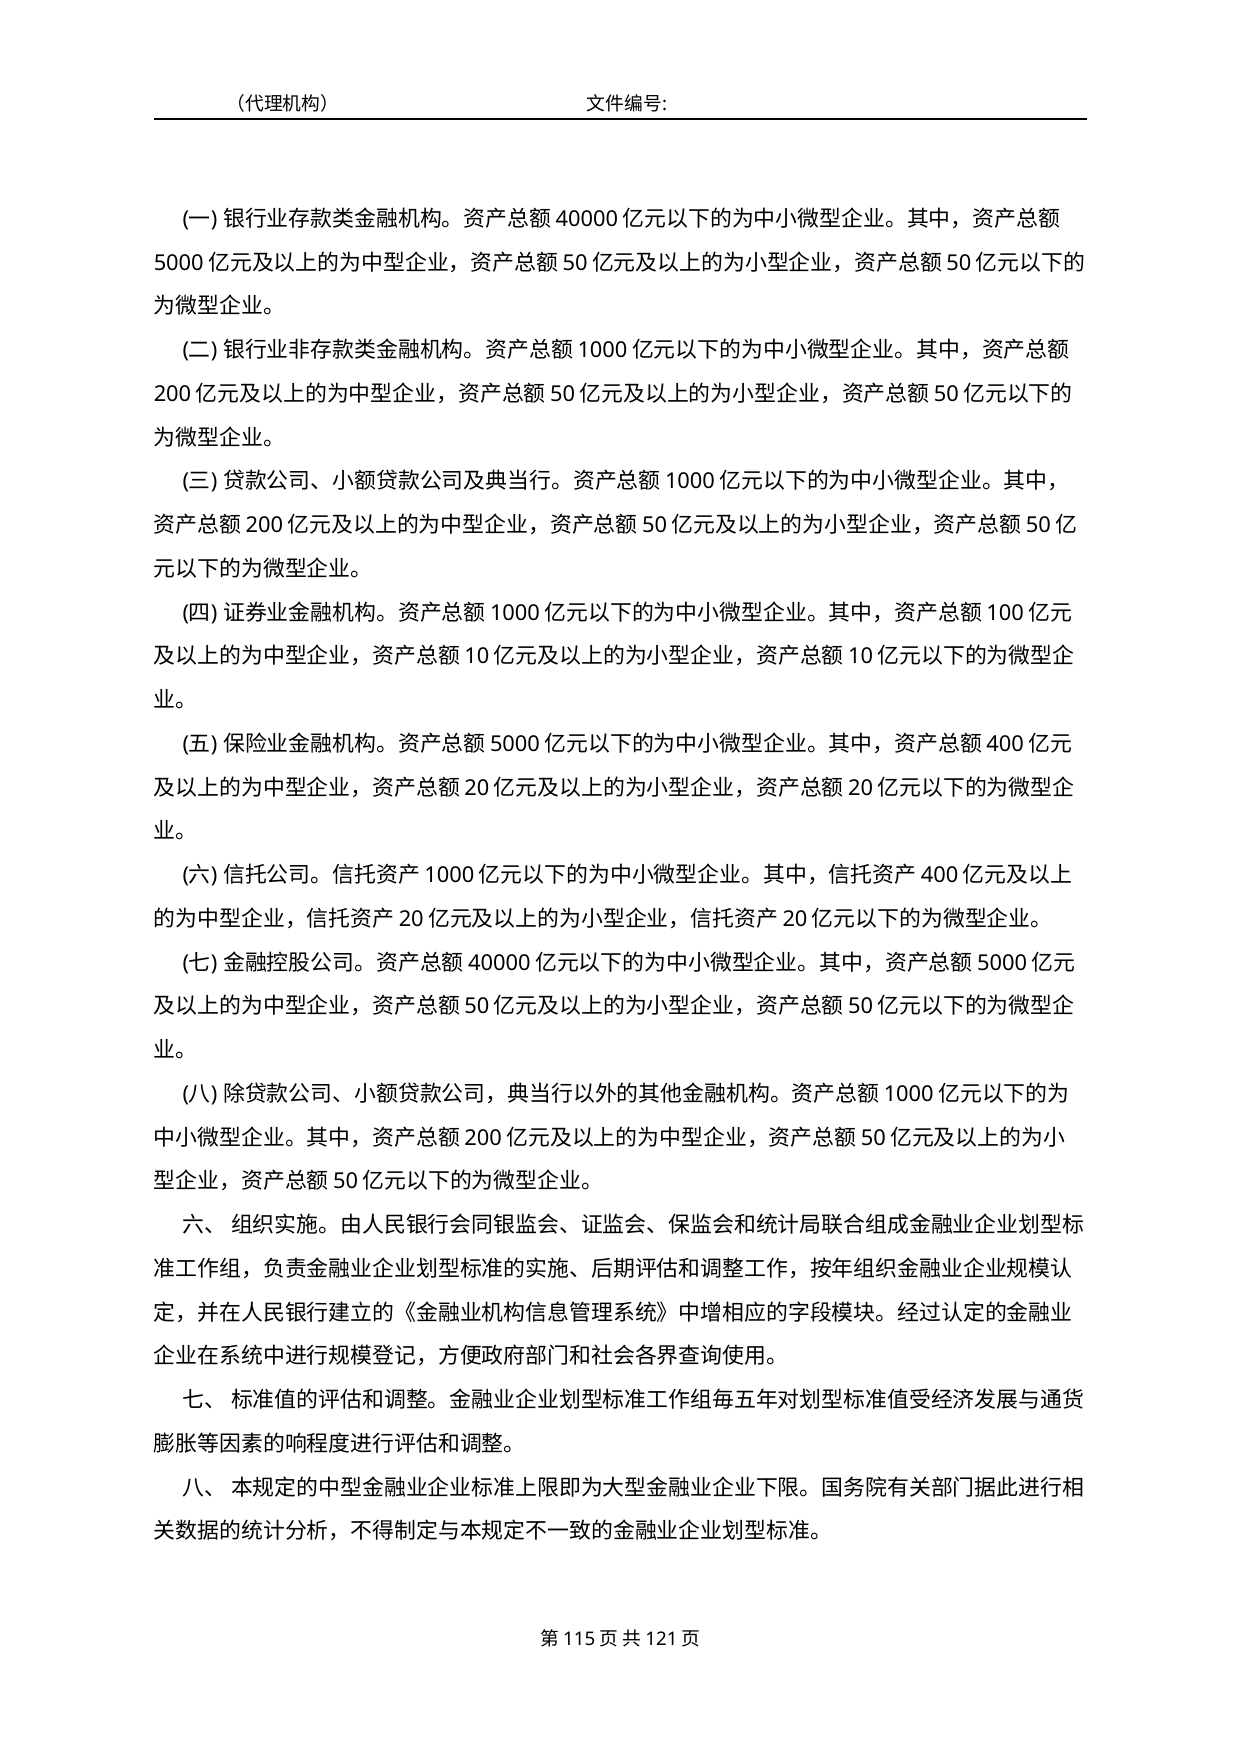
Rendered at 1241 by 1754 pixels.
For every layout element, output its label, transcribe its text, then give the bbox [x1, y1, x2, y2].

text (二) 银行业非存款类金融机构。资产总额1000亿元以下的为中小微型企业。其中，资产总额200亿元及以上的为中型企业，资产总额50亿元及以上的为小型企业，资产总额50亿元以下的为微型企业。 [153, 320, 1087, 451]
text (八) 除贷款公司、小额贷款公司，典当行以外的其他金融机构。资产总额1000亿元以下的为中小微型企业。其中，资产总额200亿元及以上的为中型企业，资产总额50亿元及以上的为小型企业，资产总额50亿元以下的为微型企业。 [153, 1064, 1087, 1195]
text (七) 金融控股公司。资产总额40000亿元以下的为中小微型企业。其中，资产总额5000亿元及以上的为中型企业，资产总额50亿元及以上的为小型企业，资产总额50亿元以下的为微型企业。 [153, 933, 1087, 1064]
text 六、 组织实施。由人民银行会同银监会、证监会、保监会和统计局联合组成金融业企业划型标准工作组，负责金融业企业划型标准的实施、后期评估和调整工作，按年组织金融业企业规模认定，并在人民银行建立的《金融业机构信息管理系统》中增相应的字段模块。经过认定的金融业企业在系统中进行规模登记，方便政府部门和社会各界查询使用。 [153, 1195, 1087, 1370]
text (三) 贷款公司、小额贷款公司及典当行。资产总额1000亿元以下的为中小微型企业。其中，资产总额200亿元及以上的为中型企业，资产总额50亿元及以上的为小型企业，资产总额50亿元以下的为微型企业。 [153, 451, 1087, 583]
text (一) 银行业存款类金融机构。资产总额40000亿元以下的为中小微型企业。其中，资产总额5000亿元及以上的为中型企业，资产总额50亿元及以上的为小型企业，资产总额50亿元以下的为微型企业。 [153, 189, 1087, 320]
text 七、 标准值的评估和调整。金融业企业划型标准工作组毎五年对划型标准值受经济发展与通货膨胀等因素的响程度进行评估和调整。 [153, 1370, 1087, 1458]
text (六) 信托公司。信托资产1000亿元以下的为中小微型企业。其中，信托资产400亿元及以上的为中型企业，信托资产20亿元及以上的为小型企业，信托资产20亿元以下的为微型企业。 [153, 845, 1087, 933]
text (五) 保险业金融机构。资产总额5000亿元以下的为中小微型企业。其中，资产总额400亿元及以上的为中型企业，资产总额20亿元及以上的为小型企业，资产总额20亿元以下的为微型企业。 [153, 714, 1087, 845]
text (四) 证券业金融机构。资产总额1000亿元以下的为中小微型企业。其中，资产总额100亿元及以上的为中型企业，资产总额10亿元及以上的为小型企业，资产总额10亿元以下的为微型企业。 [153, 583, 1087, 714]
text 八、 本规定的中型金融业企业标准上限即为大型金融业企业下限。国务院有关部门据此进行相关数据的统计分析，不得制定与本规定不一致的金融业企业划型标准。 [153, 1458, 1087, 1545]
